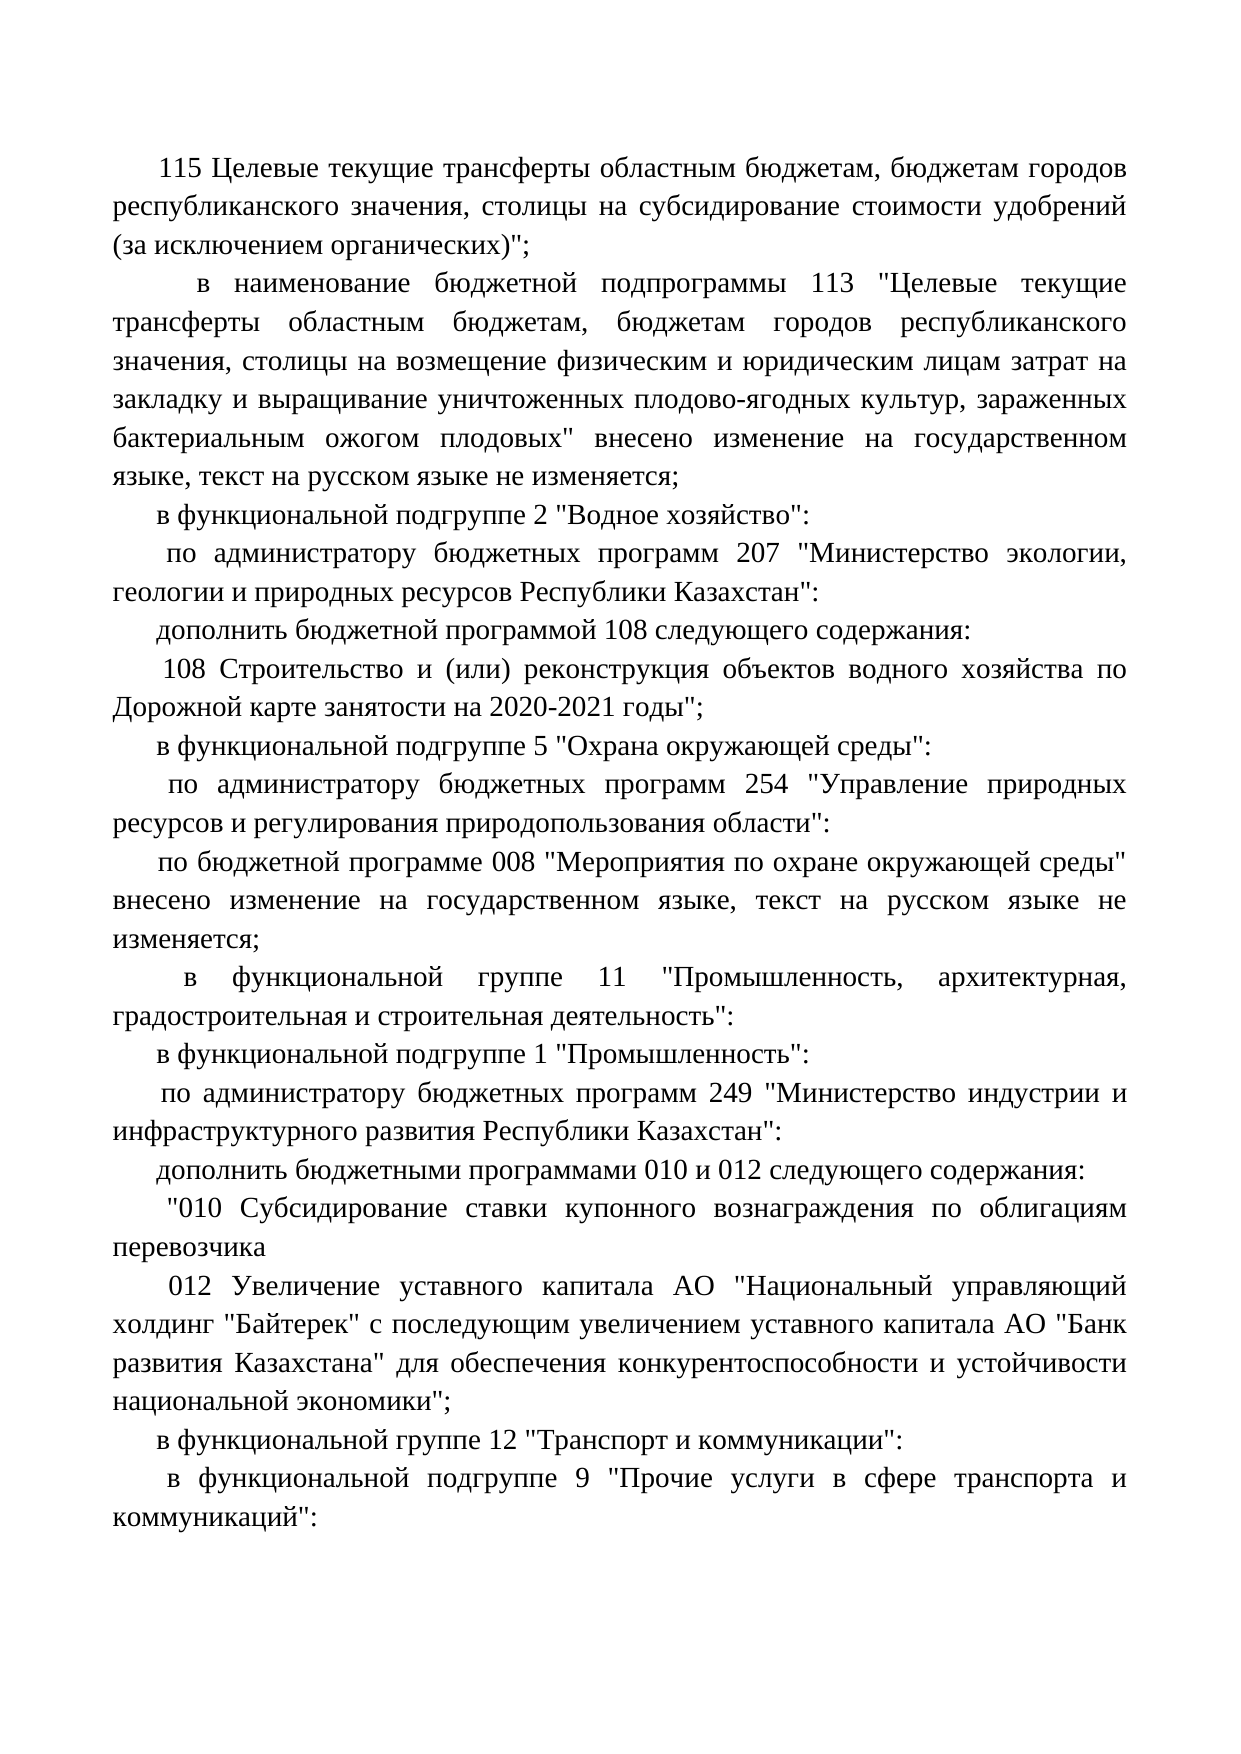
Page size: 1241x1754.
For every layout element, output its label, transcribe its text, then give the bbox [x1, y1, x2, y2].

text по администратору бюджетных программ 254 "Управление природных ресурсов и регулирования природопользования области": [112, 767, 1128, 839]
text дополнить бюджетными программами 010 и 012 следующего содержания: [112, 1152, 1128, 1186]
text в функциональной подгруппе 9 "Прочие услуги в сфере транспорта и коммуникаций": [112, 1460, 1128, 1532]
text дополнить бюджетной программой 108 следующего содержания: [112, 612, 1128, 646]
text в функциональной подгруппе 5 "Охрана окружающей среды": [112, 728, 1128, 762]
text в функциональной подгруппе 1 "Промышленность": [112, 1036, 1128, 1070]
text 012 Увеличение уставного капитала АО "Национальный управляющий холдинг "Байтерек" с последующим увеличением уставного капитала АО "Банк развития Казахстана" для обеспечения конкурентоспособности и устойчивости национальной экономики"; [112, 1268, 1128, 1417]
text по администратору бюджетных программ 249 "Министерство индустрии и инфраструктурного развития Республики Казахстан": [112, 1075, 1128, 1147]
text "010 Субсидирование ставки купонного вознаграждения по облигациям перевозчика [112, 1191, 1128, 1263]
text в функциональной группе 11 "Промышленность, архитектурная, градостроительная и строительная деятельность": [112, 959, 1128, 1031]
text в функциональной подгруппе 2 "Водное хозяйство": [112, 497, 1128, 530]
text 108 Строительство и (или) реконструкция объектов водного хозяйства по Дорожной карте занятости на 2020-2021 годы"; [112, 651, 1128, 723]
text по администратору бюджетных программ 207 "Министерство экологии, геологии и природных ресурсов Республики Казахстан": [112, 535, 1128, 607]
text в наименование бюджетной подпрограммы 113 "Целевые текущие трансферты областным бюджетам, бюджетам городов республиканского значения, столицы на возмещение физическим и юридическим лицам затрат на закладку и выращивание уничтоженных плодово-ягодных культур, зараженных бактериальным ожогом плодовых" внесено изменение на государственном языке, текст на русском языке не изменяется; [112, 266, 1128, 492]
text по бюджетной программе 008 "Мероприятия по охране окружающей среды" внесено изменение на государственном языке, текст на русском языке не изменяется; [112, 844, 1128, 954]
text в функциональной группе 12 "Транспорт и коммуникации": [112, 1422, 1128, 1455]
text 115 Целевые текущие трансферты областным бюджетам, бюджетам городов республиканского значения, столицы на субсидирование стоимости удобрений (за исключением органических)"; [112, 150, 1128, 261]
